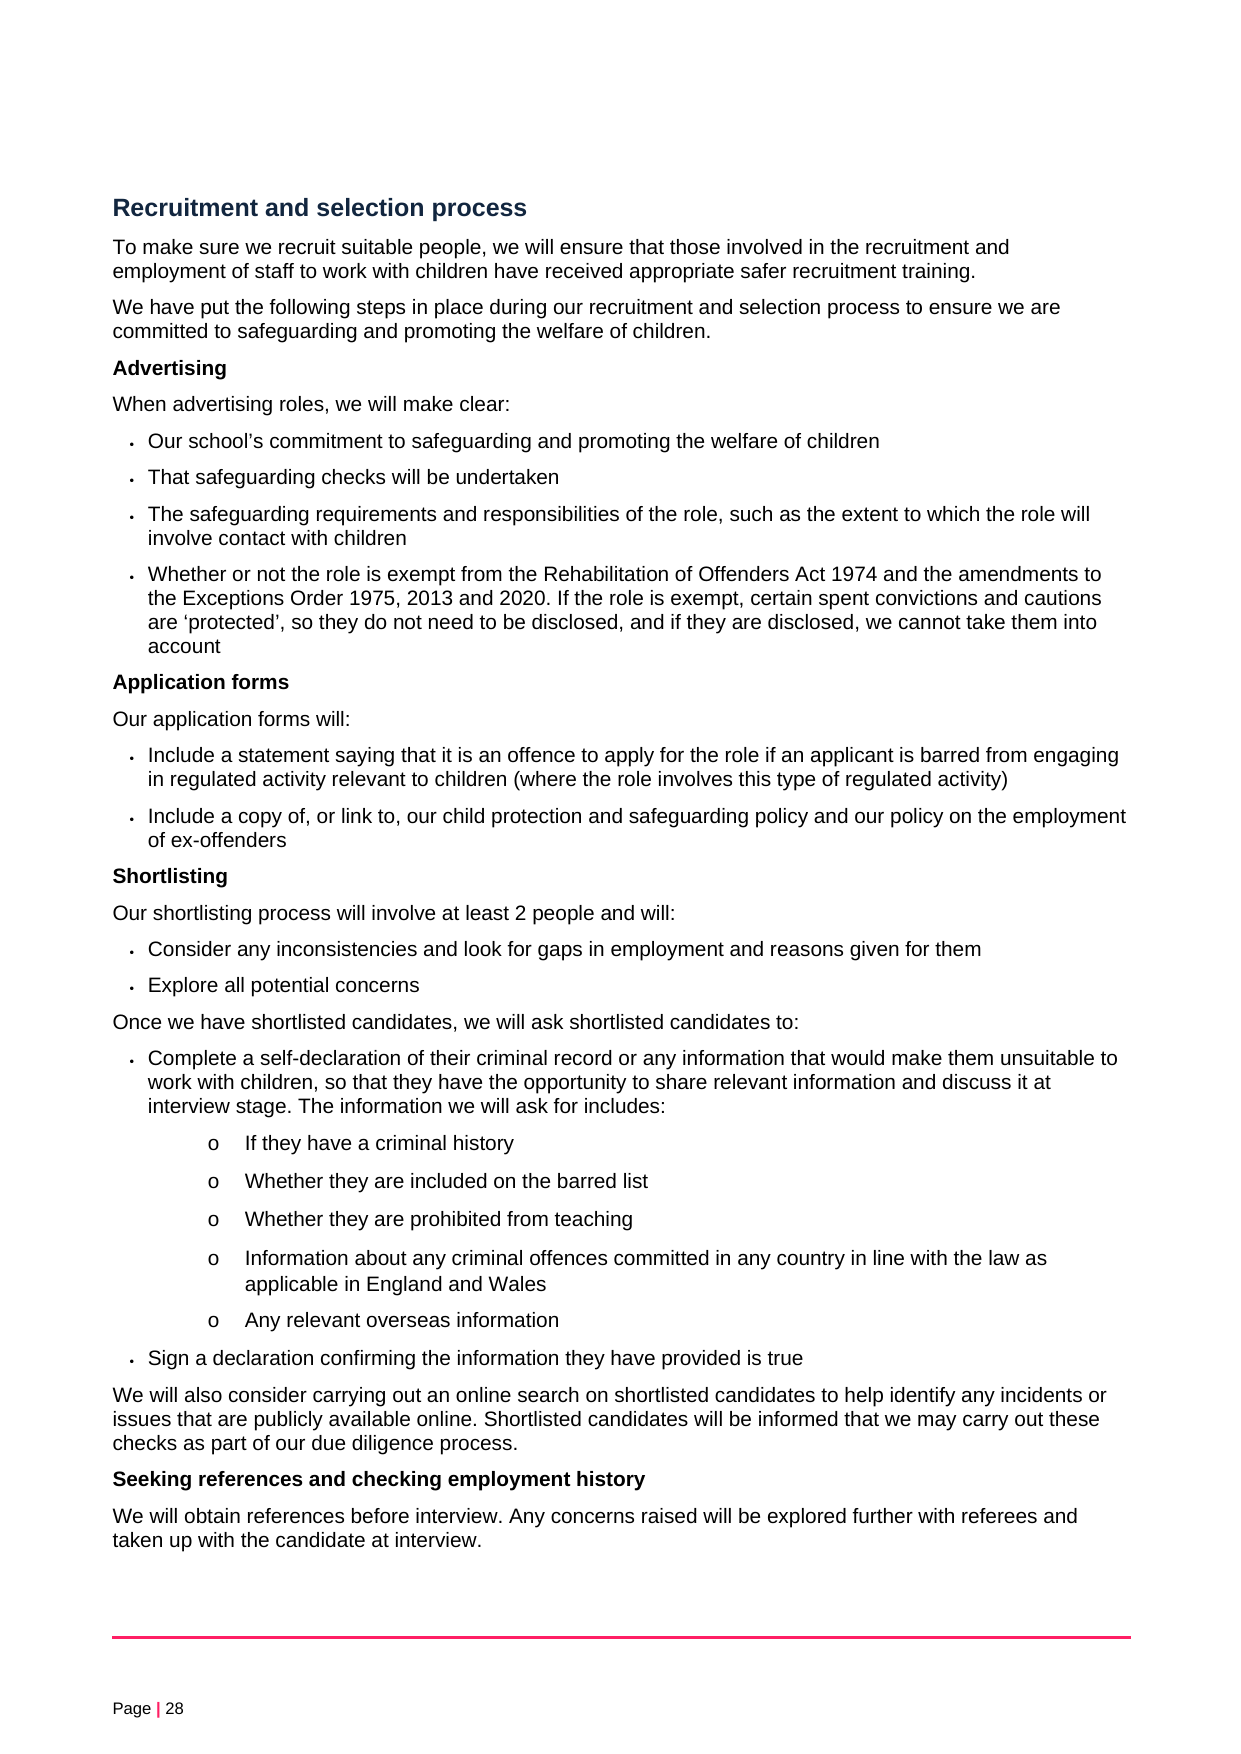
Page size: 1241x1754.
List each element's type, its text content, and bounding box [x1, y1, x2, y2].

text Our shortlisting process will involve at least 2 people and will: [112, 900, 1128, 924]
list Any relevant overseas information [207, 1308, 1128, 1334]
text That safeguarding checks will be undertaken [130, 465, 1128, 489]
text To make sure we recruit suitable people, we will ensure that those involved in the recruitment and employment of staff to work with children have received appropriate safer recruitment training. [112, 235, 1128, 283]
list If they have a criminal history [207, 1131, 1128, 1156]
text Our school’s commitment to safeguarding and promoting the welfare of children [130, 428, 1128, 452]
list Whether they are prohibited from teaching [207, 1207, 1128, 1233]
text The safeguarding requirements and responsibilities of the role, such as the extent to which the role will involve contact with children [130, 501, 1128, 549]
text When advertising roles, we will make clear: [112, 392, 1128, 416]
text Sign a declaration confirming the information they have provided is true [130, 1346, 1128, 1370]
list Whether they are included on the barred list [207, 1169, 1128, 1195]
text Include a copy of, or link to, our child protection and safeguarding policy and our policy on the employment of ex-offenders [130, 803, 1128, 851]
text Once we have shortlisted candidates, we will ask shortlisted candidates to: [112, 1010, 1128, 1034]
text Consider any inconsistencies and look for gaps in employment and reasons given for them [130, 937, 1128, 961]
text Explore all potential concerns [130, 973, 1128, 997]
list Information about any criminal offences committed in any country in line with the law as applicable in England and Wales [207, 1246, 1128, 1295]
text Shortlisting [112, 864, 1128, 888]
text Include a statement saying that it is an offence to apply for the role if an applicant is barred from engaging in regulated activity relevant to children (where the role involves this type of regulated activity) [130, 743, 1128, 791]
list We will also consider carrying out an online search on shortlisted candidates to help identify any incidents or issues that are publicly available online. Shortlisted candidates will be informed that we may carry out these checks as part of our due diligence process. [112, 1383, 1128, 1454]
text Recruitment and selection process [112, 193, 1128, 222]
text We have put the following steps in place during our recruitment and selection process to ensure we are committed to safeguarding and promoting the welfare of children. [112, 295, 1128, 343]
text Complete a self-declaration of their criminal record or any information that would make them unsuitable to work with children, so that they have the opportunity to share relevant information and discuss it at interview stage. The information we will ask for includes: [130, 1046, 1128, 1118]
text Advertising [112, 356, 1128, 379]
text Whether or not the role is exempt from the Rehabilitation of Offenders Act 1974 and the amendments to the Exceptions Order 1975, 2013 and 2020. If the role is exempt, certain spent convictions and cautions are ‘protected’, so they do not need to be disclosed, and if they are disclosed, we cannot take them into account [130, 562, 1128, 658]
text We will obtain references before interview. Any concerns raised will be explored further with referees and taken up with the candidate at interview. [112, 1503, 1128, 1551]
text Application forms [112, 670, 1128, 694]
text Seeking references and checking employment history [112, 1467, 1128, 1491]
text Our application forms will: [112, 707, 1128, 731]
